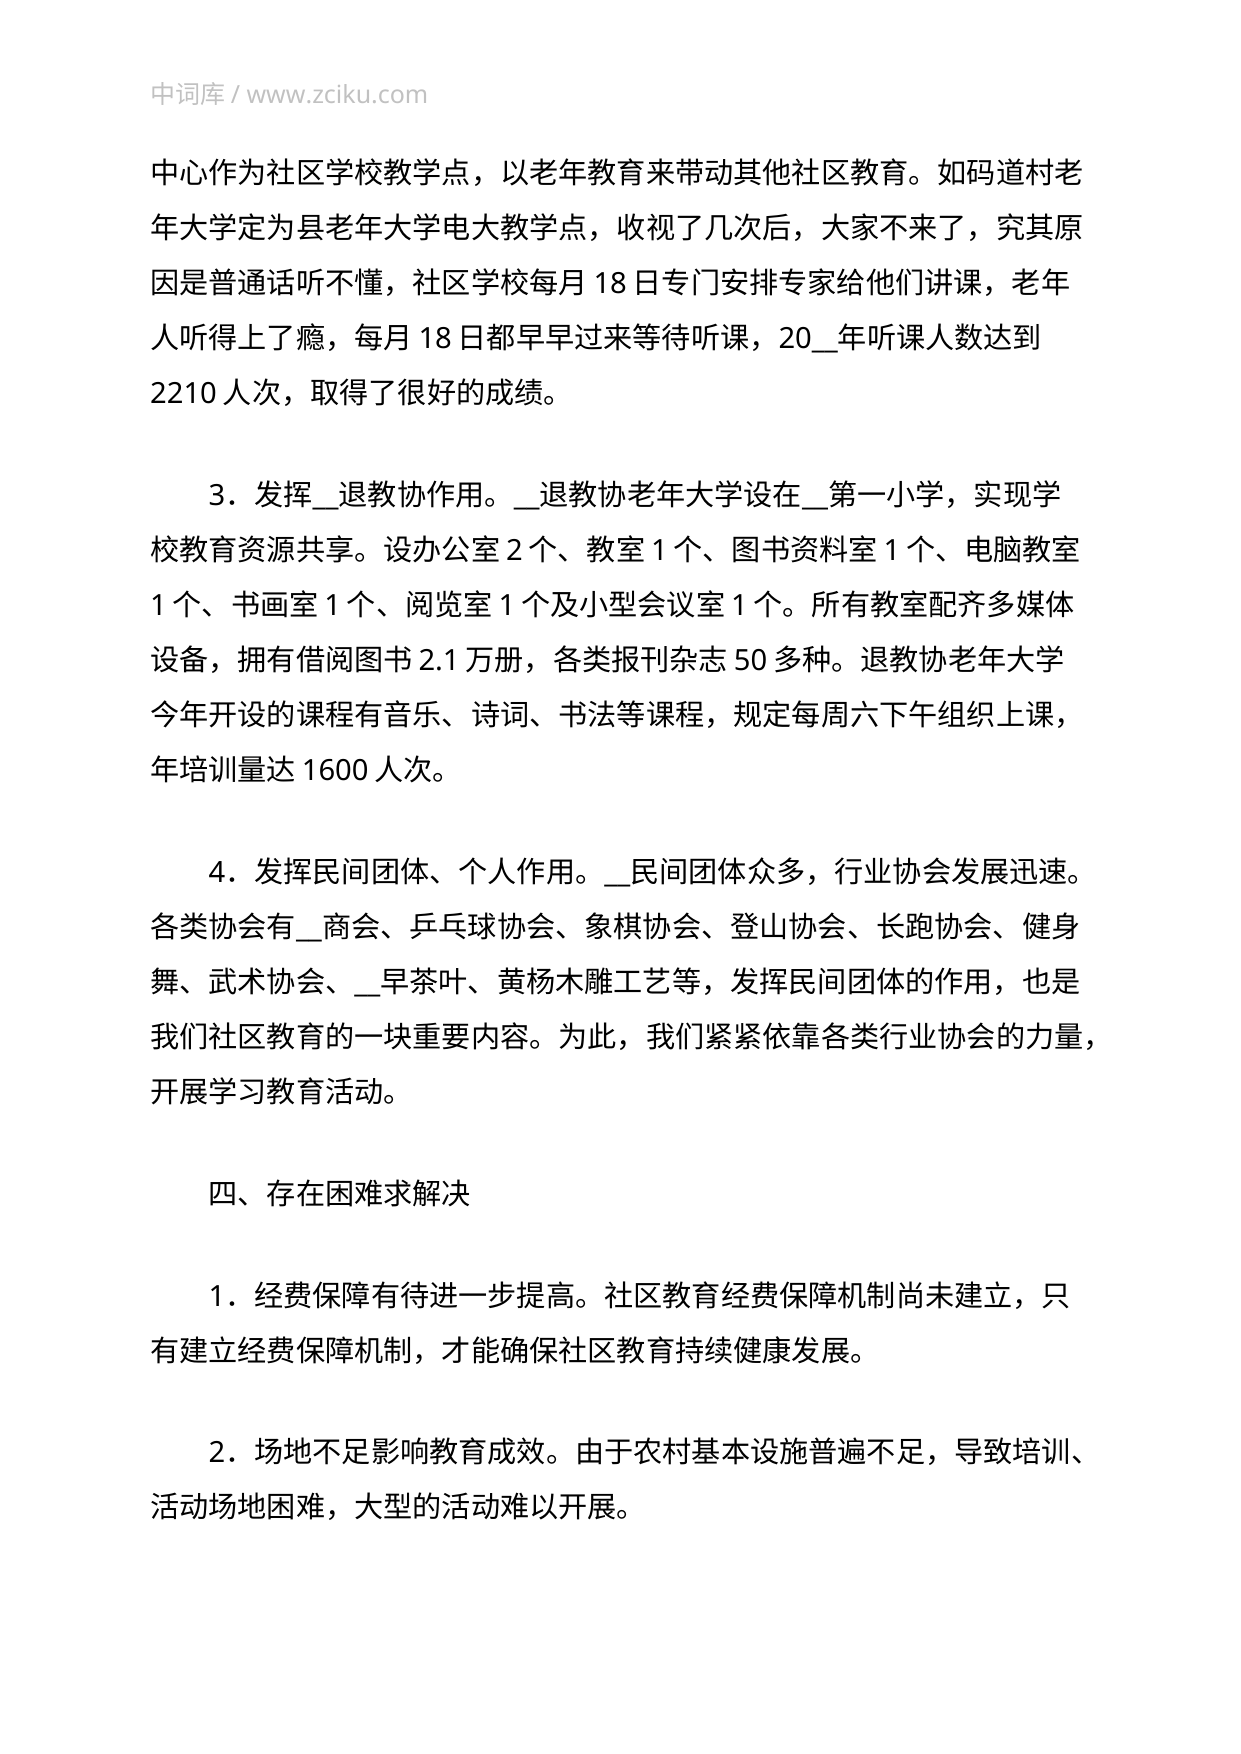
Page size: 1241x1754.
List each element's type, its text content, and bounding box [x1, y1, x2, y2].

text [150, 150, 1090, 412]
text 四、存在困难求解决 [150, 1170, 1090, 1213]
text 3．发挥__退教协作用。__退教协老年大学设在__第一小学，实现学校教育资源共享。设办公室2个、教室1个、图书资料室1个、电脑教室1个、书画室1个、阅览室1个及小型会议室1个。所有教室配齐多媒体设备，拥有借阅图书2.1万册，各类报刊杂志50多种。退教协老年大学今年开设的课程有音乐、诗词、书法等课程，规定每周六下午组织上课，年培训量达1600人次。 [150, 472, 1090, 789]
text 1．经费保障有待进一步提高。社区教育经费保障机制尚未建立，只有建立经费保障机制，才能确保社区教育持续健康发展。 [150, 1272, 1090, 1369]
text 4．发挥民间团体、个人作用。__民间团体众多，行业协会发展迅速。各类协会有__商会、乒乓球协会、象棋协会、登山协会、长跑协会、健身舞、武术协会、__早茶叶、黄杨木雕工艺等，发挥民间团体的作用，也是我们社区教育的一块重要内容。为此，我们紧紧依靠各类行业协会的力量，开展学习教育活动。 [150, 849, 1090, 1111]
text 2．场地不足影响教育成效。由于农村基本设施普遍不足，导致培训、活动场地困难，大型的活动难以开展。 [150, 1429, 1090, 1526]
